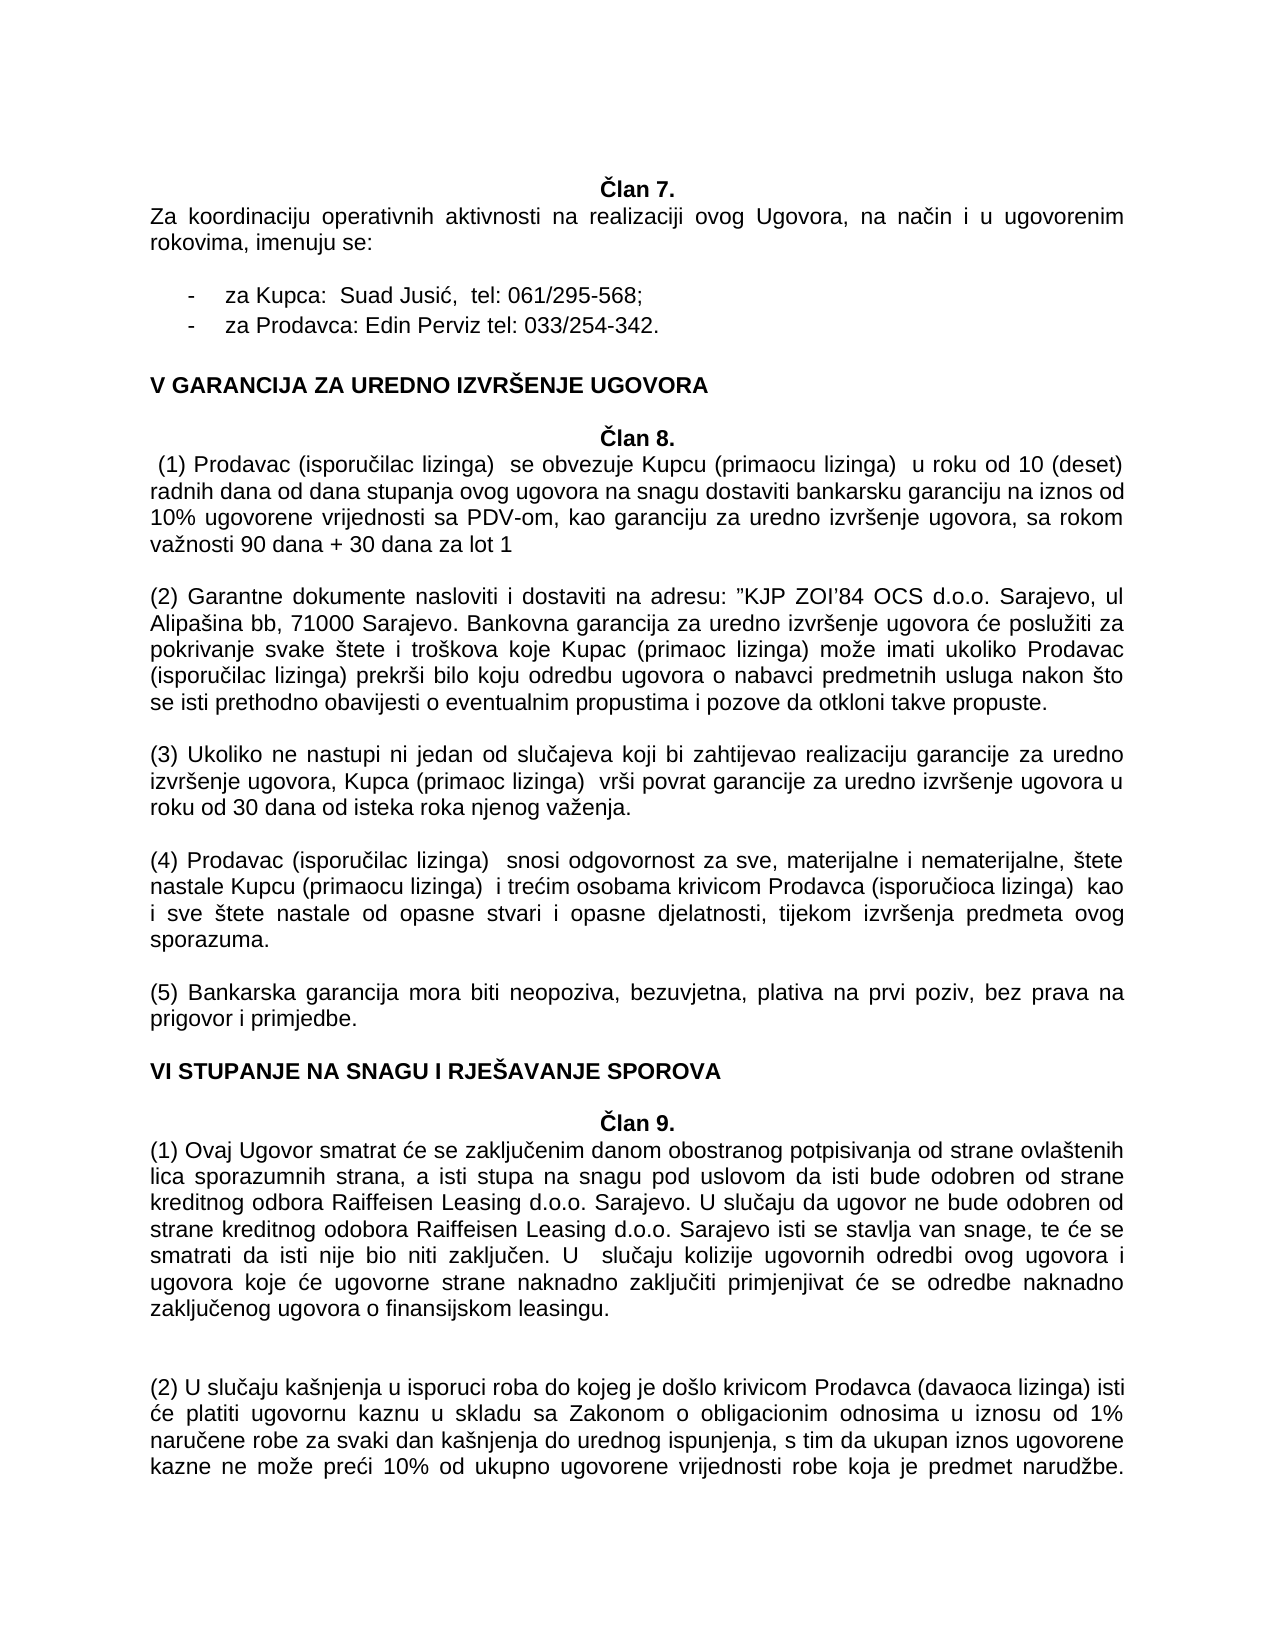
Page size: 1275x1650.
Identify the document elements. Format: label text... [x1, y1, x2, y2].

text Za koordinaciju operativnih aktivnosti na realizaciji ovog Ugovora, na način i u ugovorenim rokovima, imenuju se: [150, 203, 1125, 255]
text (1) Prodavac (isporučilac lizinga) se obvezuje Kupcu (primaocu lizinga) u roku od 10 (deset) radnih dana od dana stupanja ovog ugovora na snagu dostaviti bankarsku garanciju na iznos od 10% ugovorene vrijednosti sa PDV-om, kao garanciju za uredno izvršenje ugovora, sa rokom važnosti 90 dana + 30 dana za lot 1 [150, 451, 1125, 557]
list za Prodavca: Edin Perviz tel: 033/254-342. [187, 312, 1125, 338]
text VI STUPANJE NA SNAGU I RJEŠAVANJE SPOROVA [150, 1058, 1125, 1084]
text (2) Garantne dokumente nasloviti i dostaviti na adresu: ”KJP ZOI’84 OCS d.o.o. Sarajevo, ul Alipašina bb, 71000 Sarajevo. Bankovna garancija za uredno izvršenje ugovora će poslužiti za pokrivanje svake štete i troškova koje Kupac (primaoc lizinga) može imati ukoliko Prodavac (isporučilac lizinga) prekrši bilo koju odredbu ugovora o nabavci predmetnih usluga nakon što se isti prethodno obavijesti o eventualnim propustima i pozove da otkloni takve propuste. [150, 583, 1125, 715]
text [150, 1374, 1125, 1479]
text (4) Prodavac (isporučilac lizinga) snosi odgovornost za sve, materijalne i nematerijalne, štete nastale Kupcu (primaocu lizinga) i trećim osobama krivicom Prodavca (isporučioca lizinga) kao i sve štete nastale od opasne stvari i opasne djelatnosti, tijekom izvršenja predmeta ovog sporazuma. [150, 847, 1125, 952]
text (5) Bankarska garancija mora biti neopoziva, bezuvjetna, plativa na prvi poziv, bez prava na prigovor i primjedbe. [150, 978, 1125, 1031]
text V GARANCIJA ZA UREDNO IZVRŠENJE UGOVORA [150, 372, 1125, 399]
list za Kupca: Suad Jusić, tel: 061/295-568; [187, 282, 1125, 308]
text (1) Ovaj Ugovor smatrat će se zaključenim danom obostranog potpisivanja od strane ovlaštenih lica sporazumnih strana, a isti stupa na snagu pod uslovom da isti bude odobren od strane kreditnog odbora Raiffeisen Leasing d.o.o. Sarajevo. U slučaju da ugovor ne bude odobren od strane kreditnog odobora Raiffeisen Leasing d.o.o. Sarajevo isti se stavlja van snage, te će se smatrati da isti nije bio niti zaključen. U slučaju kolizije ugovornih odredbi ovog ugovora i ugovora koje će ugovorne strane naknadno zaključiti primjenjivat će se odredbe naknadno zaključenog ugovora o finansijskom leasingu. [150, 1137, 1125, 1321]
text Član 8. [150, 425, 1125, 451]
text (3) Ukoliko ne nastupi ni jedan od slučajeva koji bi zahtijevao realizaciju garancije za uredno izvršenje ugovora, Kupca (primaoc lizinga) vrši povrat garancije za uredno izvršenje ugovora u roku od 30 dana od isteka roka njenog važenja. [150, 741, 1125, 820]
text Član 7. [150, 176, 1125, 203]
text Član 9. [150, 1110, 1125, 1137]
